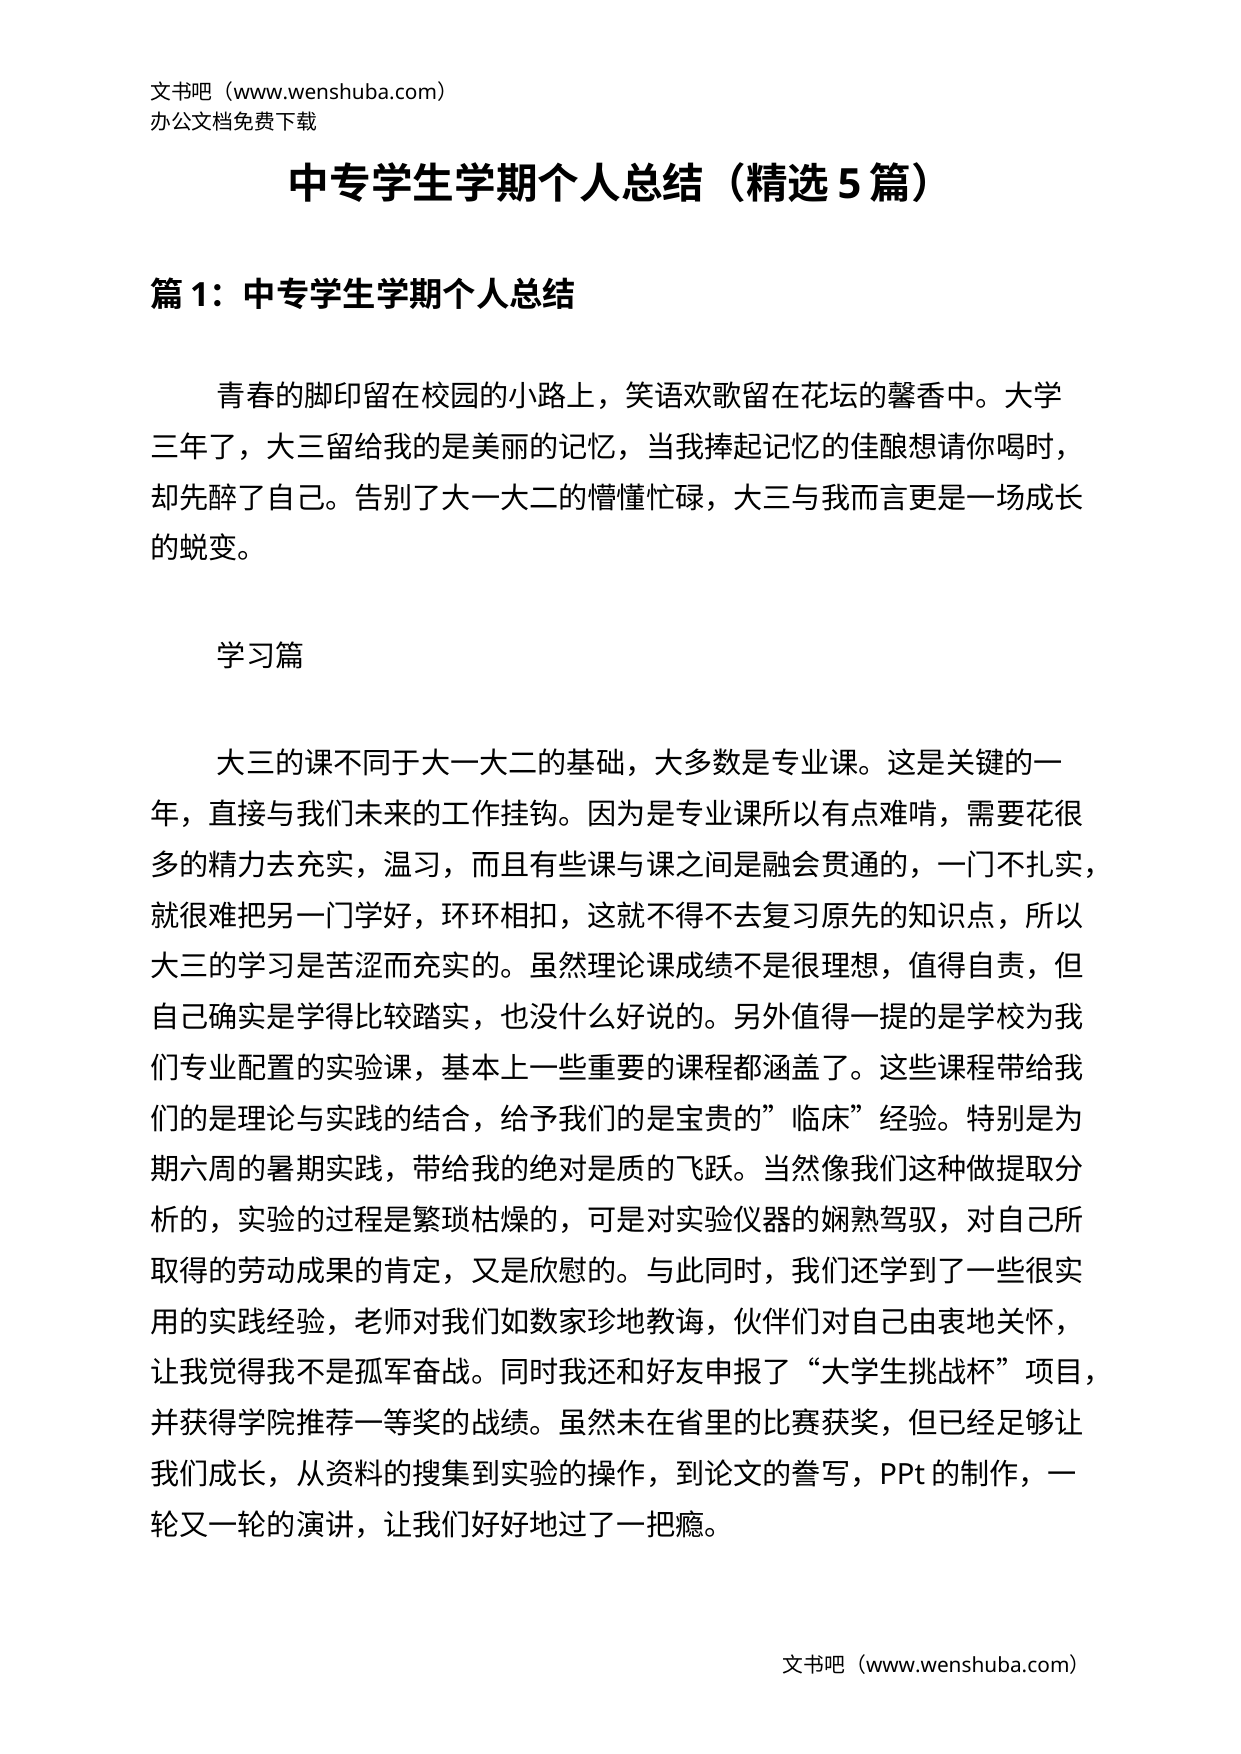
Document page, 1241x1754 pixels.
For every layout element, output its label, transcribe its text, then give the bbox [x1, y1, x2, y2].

text 大三的课不同于大一大二的基础，大多数是专业课。这是关键的一年，直接与我们未来的工作挂钩。因为是专业课所以有点难啃，需要花很多的精力去充实，温习，而且有些课与课之间是融会贯通的，一门不扎实，就很难把另一门学好，环环相扣，这就不得不去复习原先的知识点，所以大三的学习是苦涩而充实的。虽然理论课成绩不是很理想，值得自责，但自己确实是学得比较踏实，也没什么好说的。另外值得一提的是学校为我们专业配置的实验课，基本上一些重要的课程都涵盖了。这些课程带给我们的是理论与实践的结合，给予我们的是宝贵的”临床”经验。特别是为期六周的暑期实践，带给我的绝对是质的飞跃。当然像我们这种做提取分析的，实验的过程是繁琐枯燥的，可是对实验仪器的娴熟驾驭，对自己所取得的劳动成果的肯定，又是欣慰的。与此同时，我们还学到了一些很实用的实践经验，老师对我们如数家珍地教诲，伙伴们对自己由衷地关怀，让我觉得我不是孤军奋战。同时我还和好友申报了“大学生挑战杯”项目，并获得学院推荐一等奖的战绩。虽然未在省里的比赛获奖，但已经足够让我们成长，从资料的搜集到实验的操作，到论文的誊写，PPt的制作，一轮又一轮的演讲，让我们好好地过了一把瘾。 [150, 740, 1090, 1543]
text 学习篇 [150, 632, 1090, 675]
subtitle 中专学生学期个人总结（精选5篇） [150, 150, 1090, 211]
text 青春的脚印留在校园的小路上，笑语欢歌留在花坛的馨香中。大学三年了，大三留给我的是美丽的记忆，当我捧起记忆的佳酿想请你喝时，却先醉了自己。告别了大一大二的懵懂忙碌，大三与我而言更是一场成长的蜕变。 [150, 373, 1090, 567]
text 篇1：中专学生学期个人总结 [150, 267, 1090, 316]
